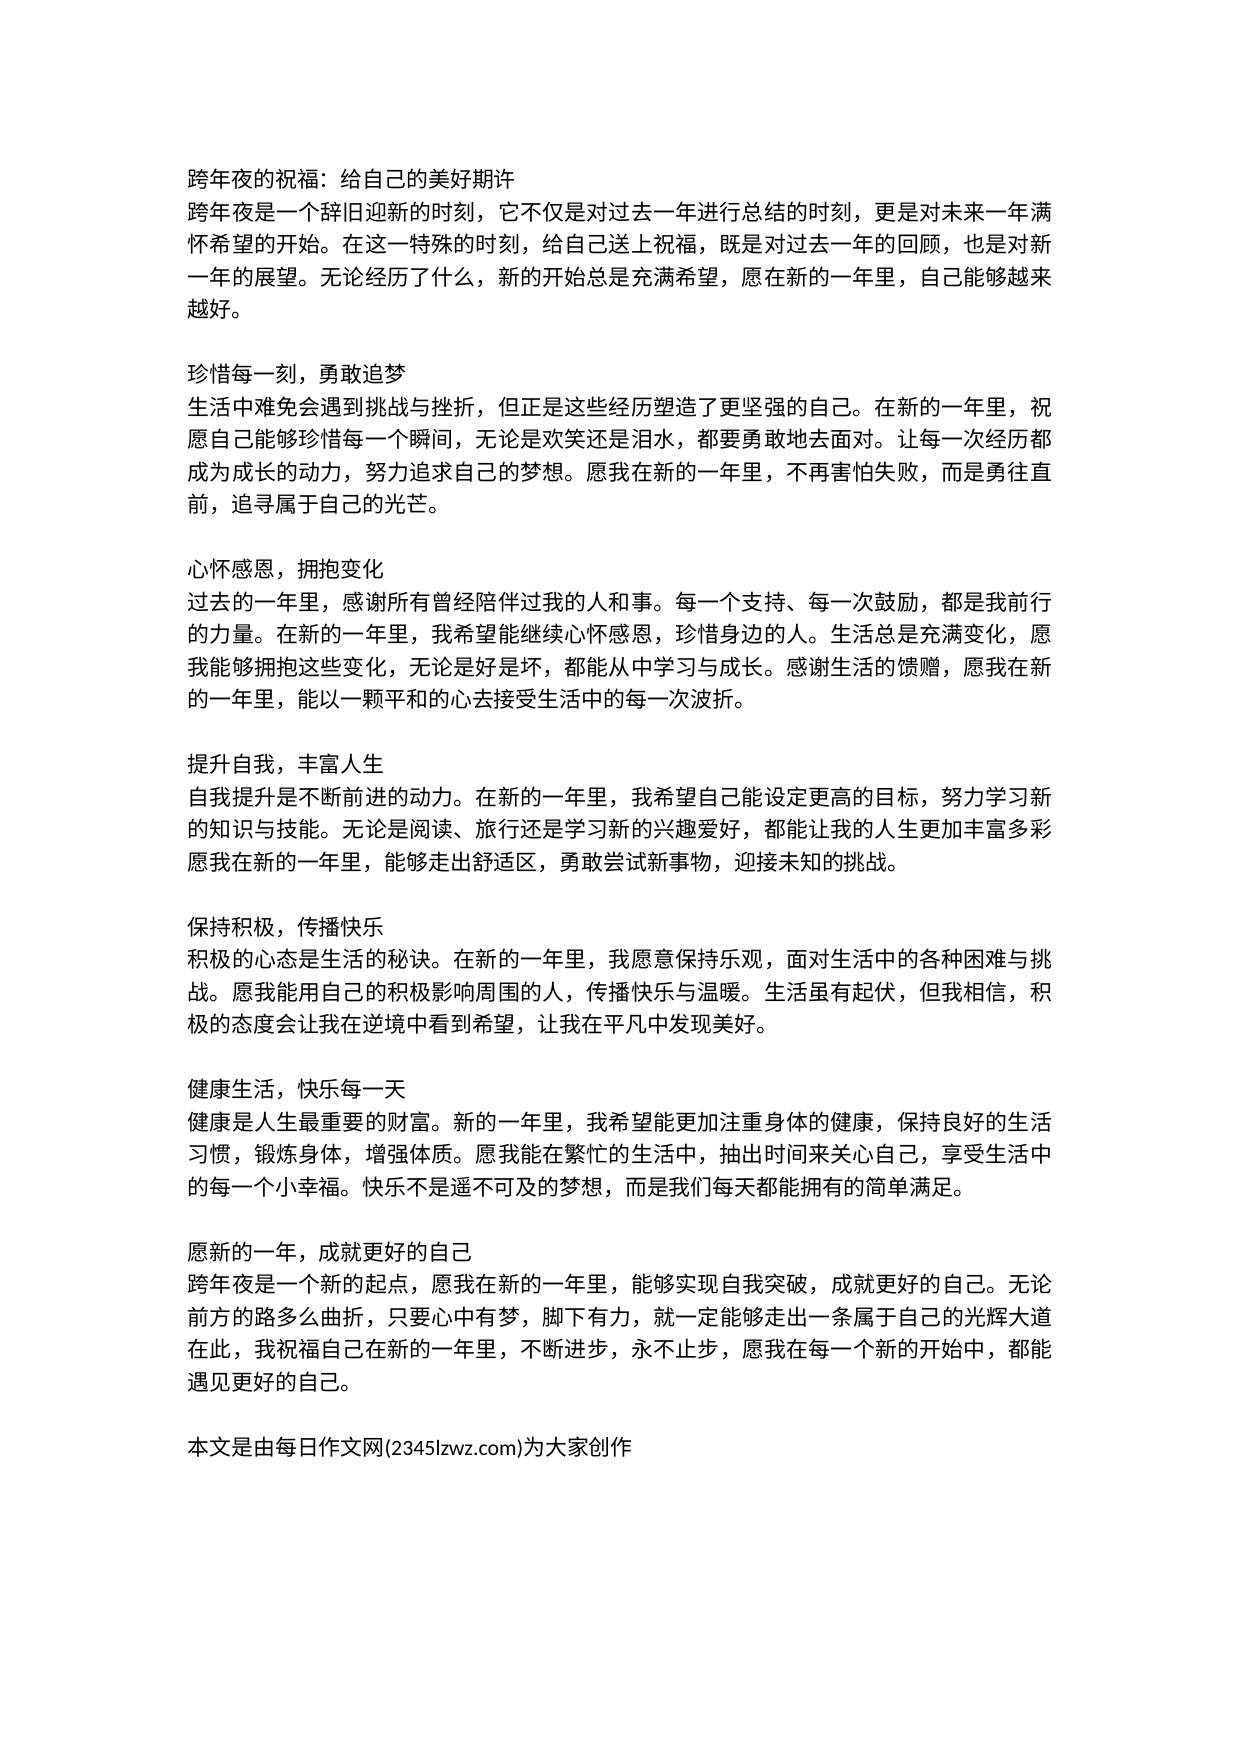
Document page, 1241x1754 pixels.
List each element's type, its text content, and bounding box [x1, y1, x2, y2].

text 珍惜每一刻，勇敢追梦 [187, 357, 1053, 389]
text 积极的心态是生活的秘诀。在新的一年里，我愿意保持乐观，面对生活中的各种困难与挑战。愿我能用自己的积极影响周围的人，传播快乐与温暖。生活虽有起伏，但我相信，积极的态度会让我在逆境中看到希望，让我在平凡中发现美好。 [187, 942, 1053, 1039]
text 自我提升是不断前进的动力。在新的一年里，我希望自己能设定更高的目标，努力学习新的知识与技能。无论是阅读、旅行还是学习新的兴趣爱好，都能让我的人生更加丰富多彩。愿我在新的一年里，能够走出舒适区，勇敢尝试新事物，迎接未知的挑战。 [187, 779, 1053, 877]
text 跨年夜是一个新的起点，愿我在新的一年里，能够实现自我突破，成就更好的自己。无论前方的路多么曲折，只要心中有梦，脚下有力，就一定能够走出一条属于自己的光辉大道。在此，我祝福自己在新的一年里，不断进步，永不止步，愿我在每一个新的开始中，都能遇见更好的自己。 [187, 1267, 1053, 1397]
text 生活中难免会遇到挑战与挫折，但正是这些经历塑造了更坚强的自己。在新的一年里，祝愿自己能够珍惜每一个瞬间，无论是欢笑还是泪水，都要勇敢地去面对。让每一次经历都成为成长的动力，努力追求自己的梦想。愿我在新的一年里，不再害怕失败，而是勇往直前，追寻属于自己的光芒。 [187, 389, 1053, 519]
text 健康是人生最重要的财富。新的一年里，我希望能更加注重身体的健康，保持良好的生活习惯，锻炼身体，增强体质。愿我能在繁忙的生活中，抽出时间来关心自己，享受生活中的每一个小幸福。快乐不是遥不可及的梦想，而是我们每天都能拥有的简单满足。 [187, 1104, 1053, 1202]
text 愿新的一年，成就更好的自己 [187, 1234, 1053, 1267]
text 跨年夜是一个辞旧迎新的时刻，它不仅是对过去一年进行总结的时刻，更是对未来一年满怀希望的开始。在这一特殊的时刻，给自己送上祝福，既是对过去一年的回顾，也是对新一年的展望。无论经历了什么，新的开始总是充满希望，愿在新的一年里，自己能够越来越好。 [187, 194, 1053, 324]
text 保持积极，传播快乐 [187, 909, 1053, 942]
text 心怀感恩，拥抱变化 [187, 552, 1053, 584]
text 跨年夜的祝福：给自己的美好期许 [187, 162, 1053, 194]
text 过去的一年里，感谢所有曾经陪伴过我的人和事。每一个支持、每一次鼓励，都是我前行的力量。在新的一年里，我希望能继续心怀感恩，珍惜身边的人。生活总是充满变化，愿我能够拥抱这些变化，无论是好是坏，都能从中学习与成长。感谢生活的馈赠，愿我在新的一年里，能以一颗平和的心去接受生活中的每一次波折。 [187, 584, 1053, 714]
text 本文是由每日作文网(2345lzwz.com)为大家创作 [187, 1429, 1053, 1462]
text 健康生活，快乐每一天 [187, 1072, 1053, 1104]
text 提升自我，丰富人生 [187, 747, 1053, 779]
